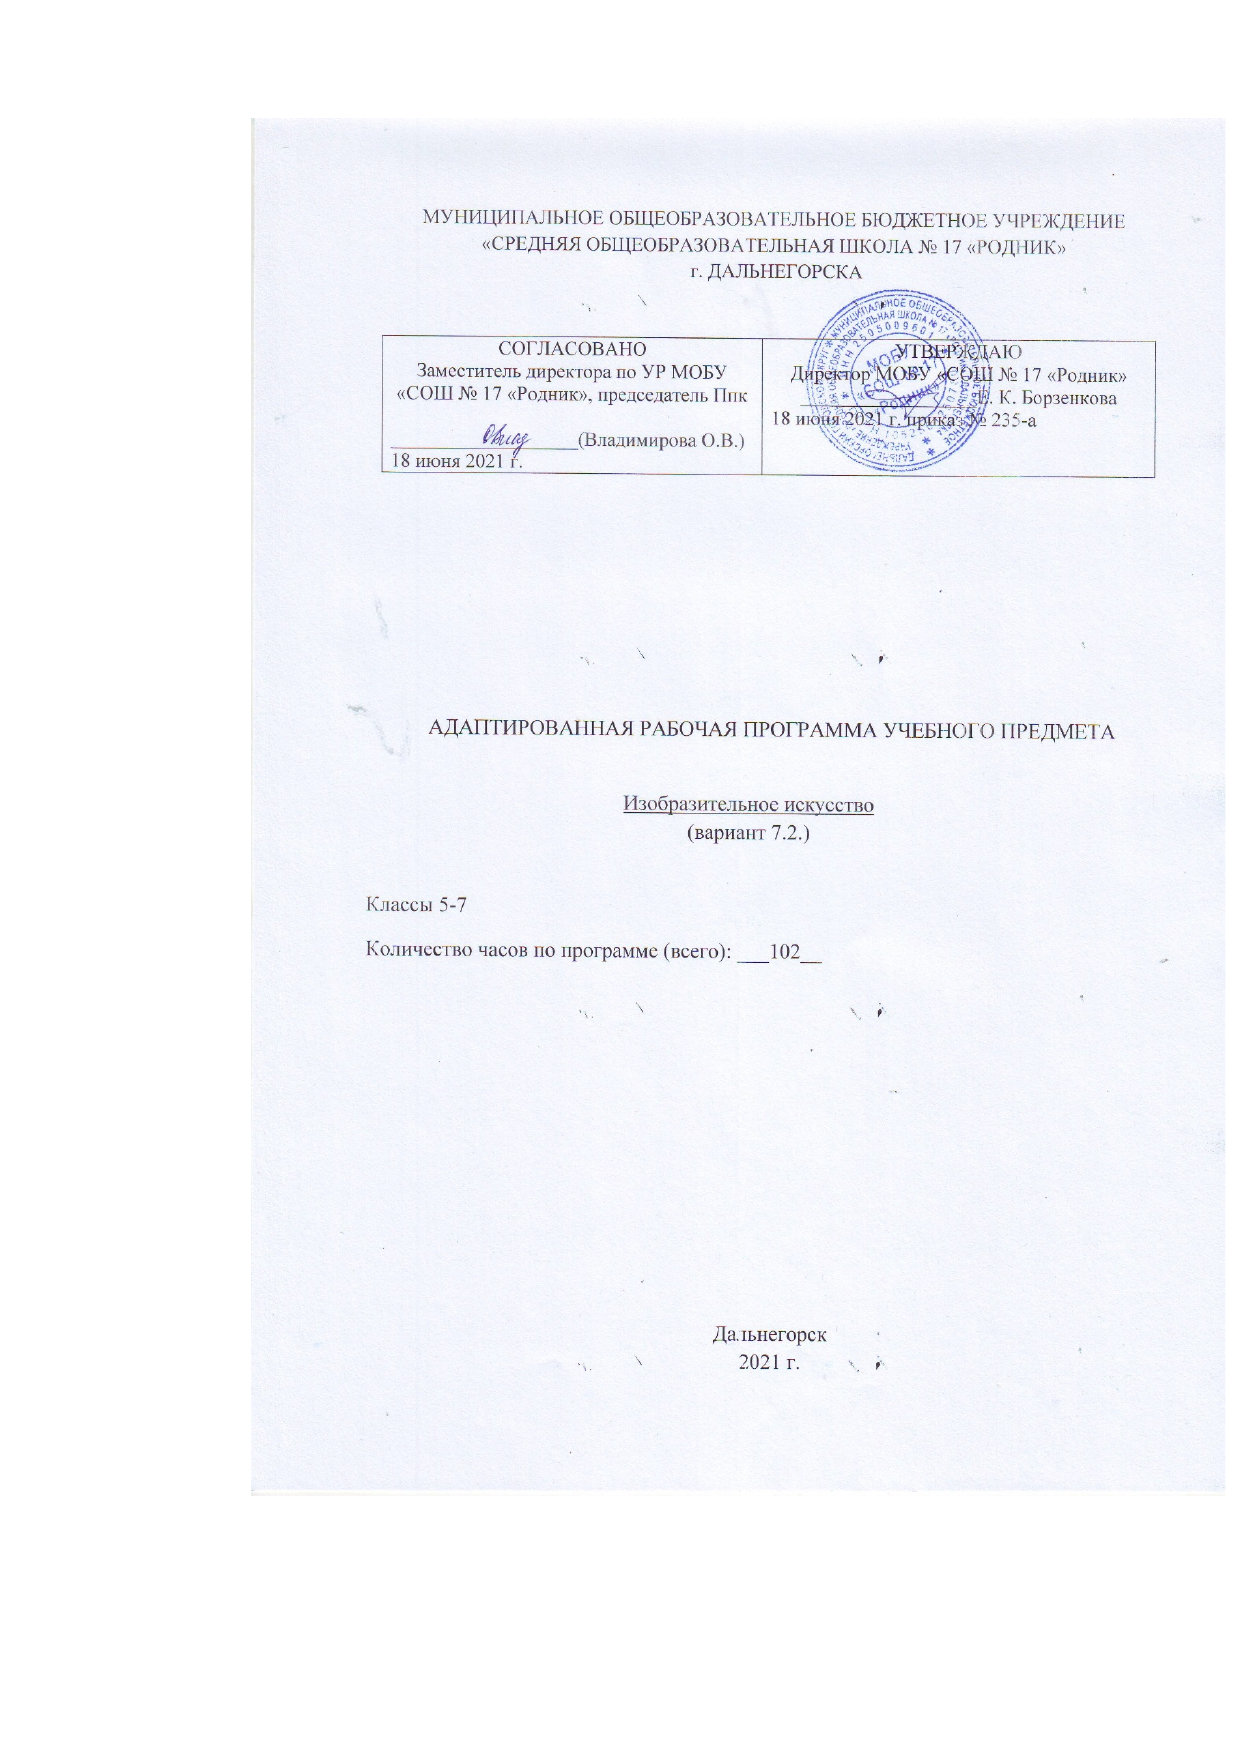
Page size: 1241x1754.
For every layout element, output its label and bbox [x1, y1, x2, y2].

picture [251, 118, 1226, 1496]
